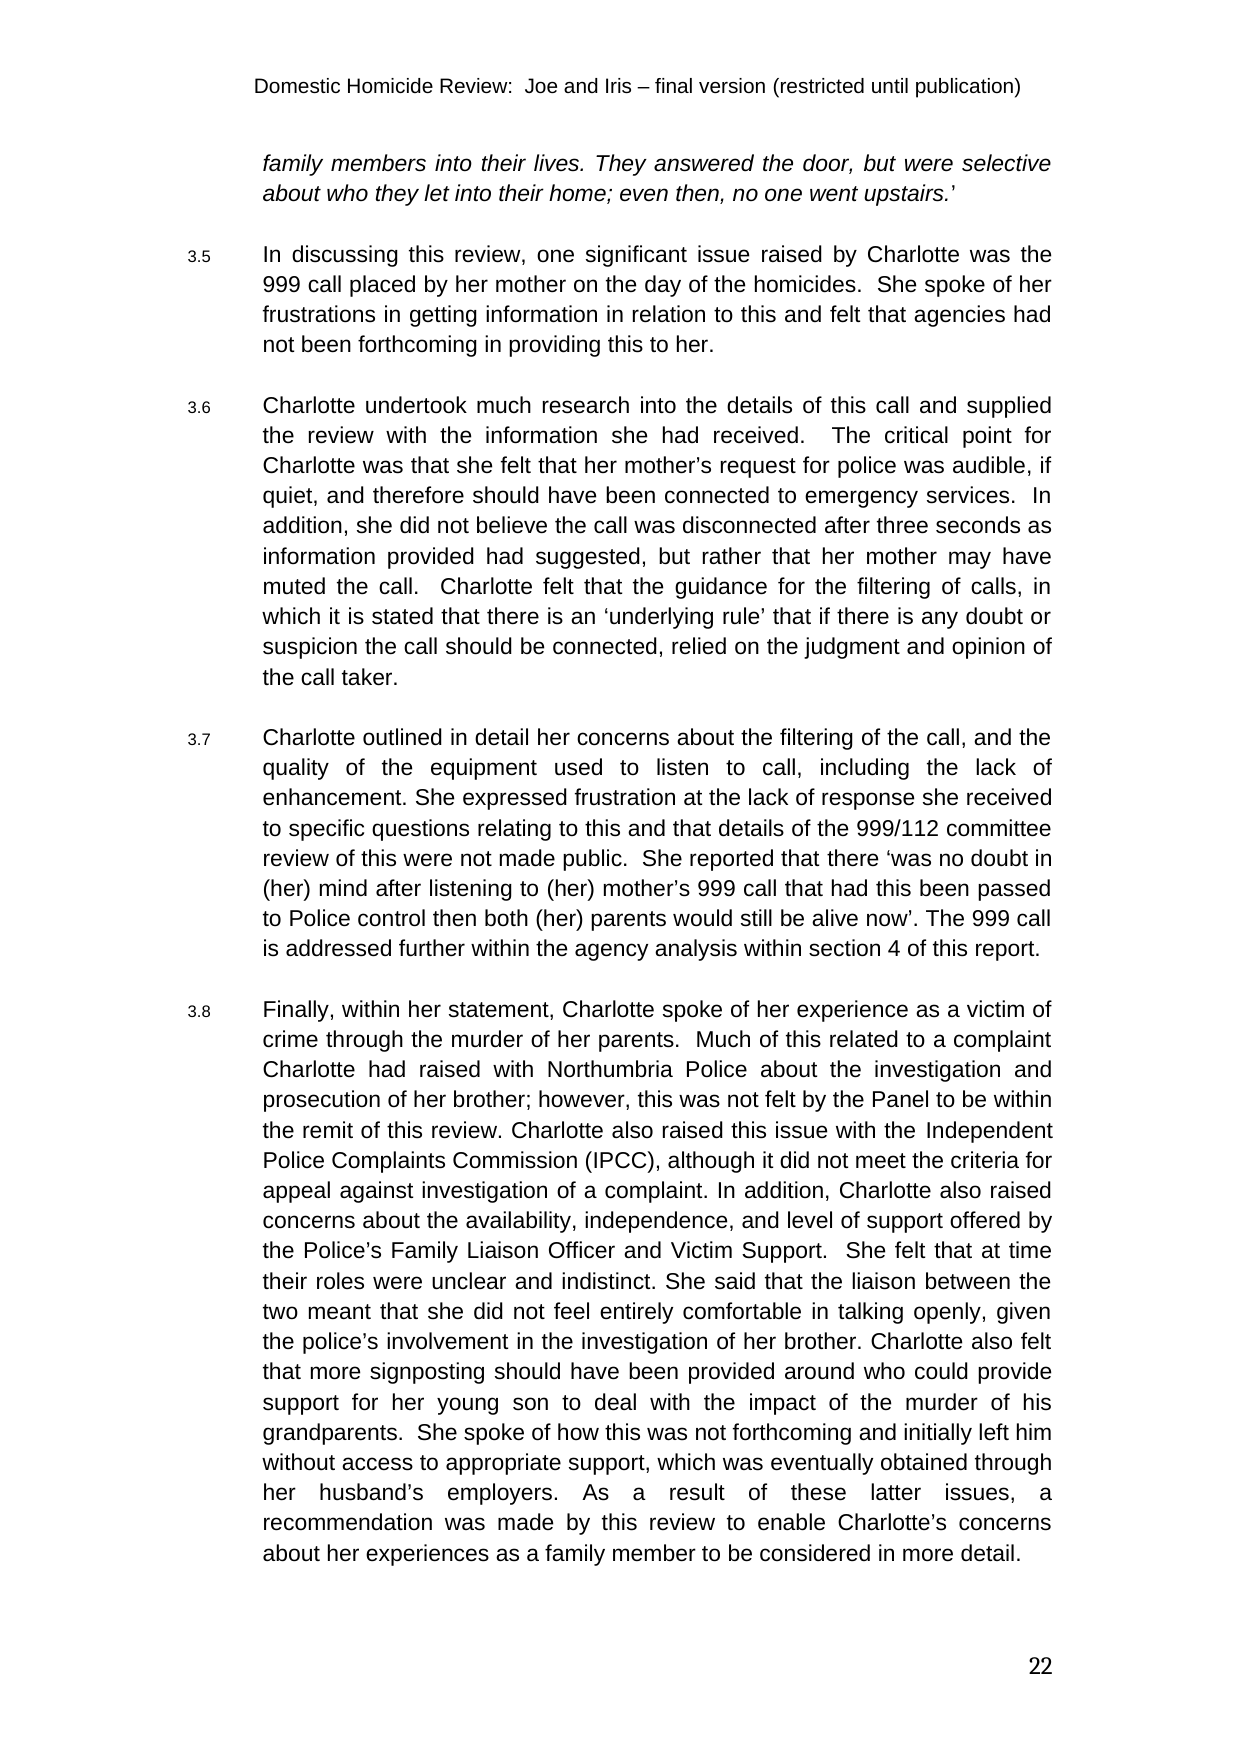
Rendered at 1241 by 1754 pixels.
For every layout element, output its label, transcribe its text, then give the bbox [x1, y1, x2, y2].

list Finally, within her statement, Charlotte spoke of her experience as a victim of crime through the murder of her parents. Much of this related to a complaint Charlotte had raised with Northumbria Police about the investigation and prosecution of her brother; however, this was not felt by the Panel to be within the remit of this review. Charlotte also raised this issue with the Independent Police Complaints Commission (IPCC), although it did not meet the criteria for appeal against investigation of a complaint. In addition, Charlotte also raised concerns about the availability, independence, and level of support offered by the Police’s Family Liaison Officer and Victim Support. She felt that at time their roles were unclear and indistinct. She said that the liaison between the two meant that she did not feel entirely comfortable in talking openly, given the police’s involvement in the investigation of her brother. Charlotte also felt that more signposting should have been provided around who could provide support for her young son to deal with the impact of the murder of his grandparents. She spoke of how this was not forthcoming and initially left him without access to appropriate support, which was eventually obtained through her husband’s employers. As a result of these latter issues, a recommendation was made by this review to enable Charlotte’s concerns about her experiences as a family member to be considered in more detail. [187, 996, 1053, 1566]
list Charlotte outlined in detail her concerns about the filtering of the call, and the quality of the equipment used to listen to call, including the lack of enhancement. She expressed frustration at the lack of response she received to specific questions relating to this and that details of the 999/112 committee review of this were not made public. She reported that there ‘was no doubt in (her) mind after listening to (her) mother’s 999 call that had this been passed to Police control then both (her) parents would still be alive now’. The 999 call is addressed further within the agency analysis within section 4 of this report. [187, 724, 1053, 962]
list Charlotte undertook much research into the details of this call and supplied the review with the information she had received. The critical point for Charlotte was that she felt that her mother’s request for police was audible, if quiet, and therefore should have been connected to emergency services. In addition, she did not believe the call was disconnected after three seconds as information provided had suggested, but rather that her mother may have muted the call. Charlotte felt that the guidance for the filtering of calls, in which it is stated that there is an ‘underlying rule’ that if there is any doubt or suspicion the call should be connected, relied on the judgment and opinion of the call taker. [187, 392, 1053, 690]
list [187, 150, 1053, 207]
list In discussing this review, one significant issue raised by Charlotte was the 999 call placed by her mother on the day of the homicides. She spoke of her frustrations in getting information in relation to this and felt that agencies had not been forthcoming in providing this to her. [187, 241, 1053, 358]
